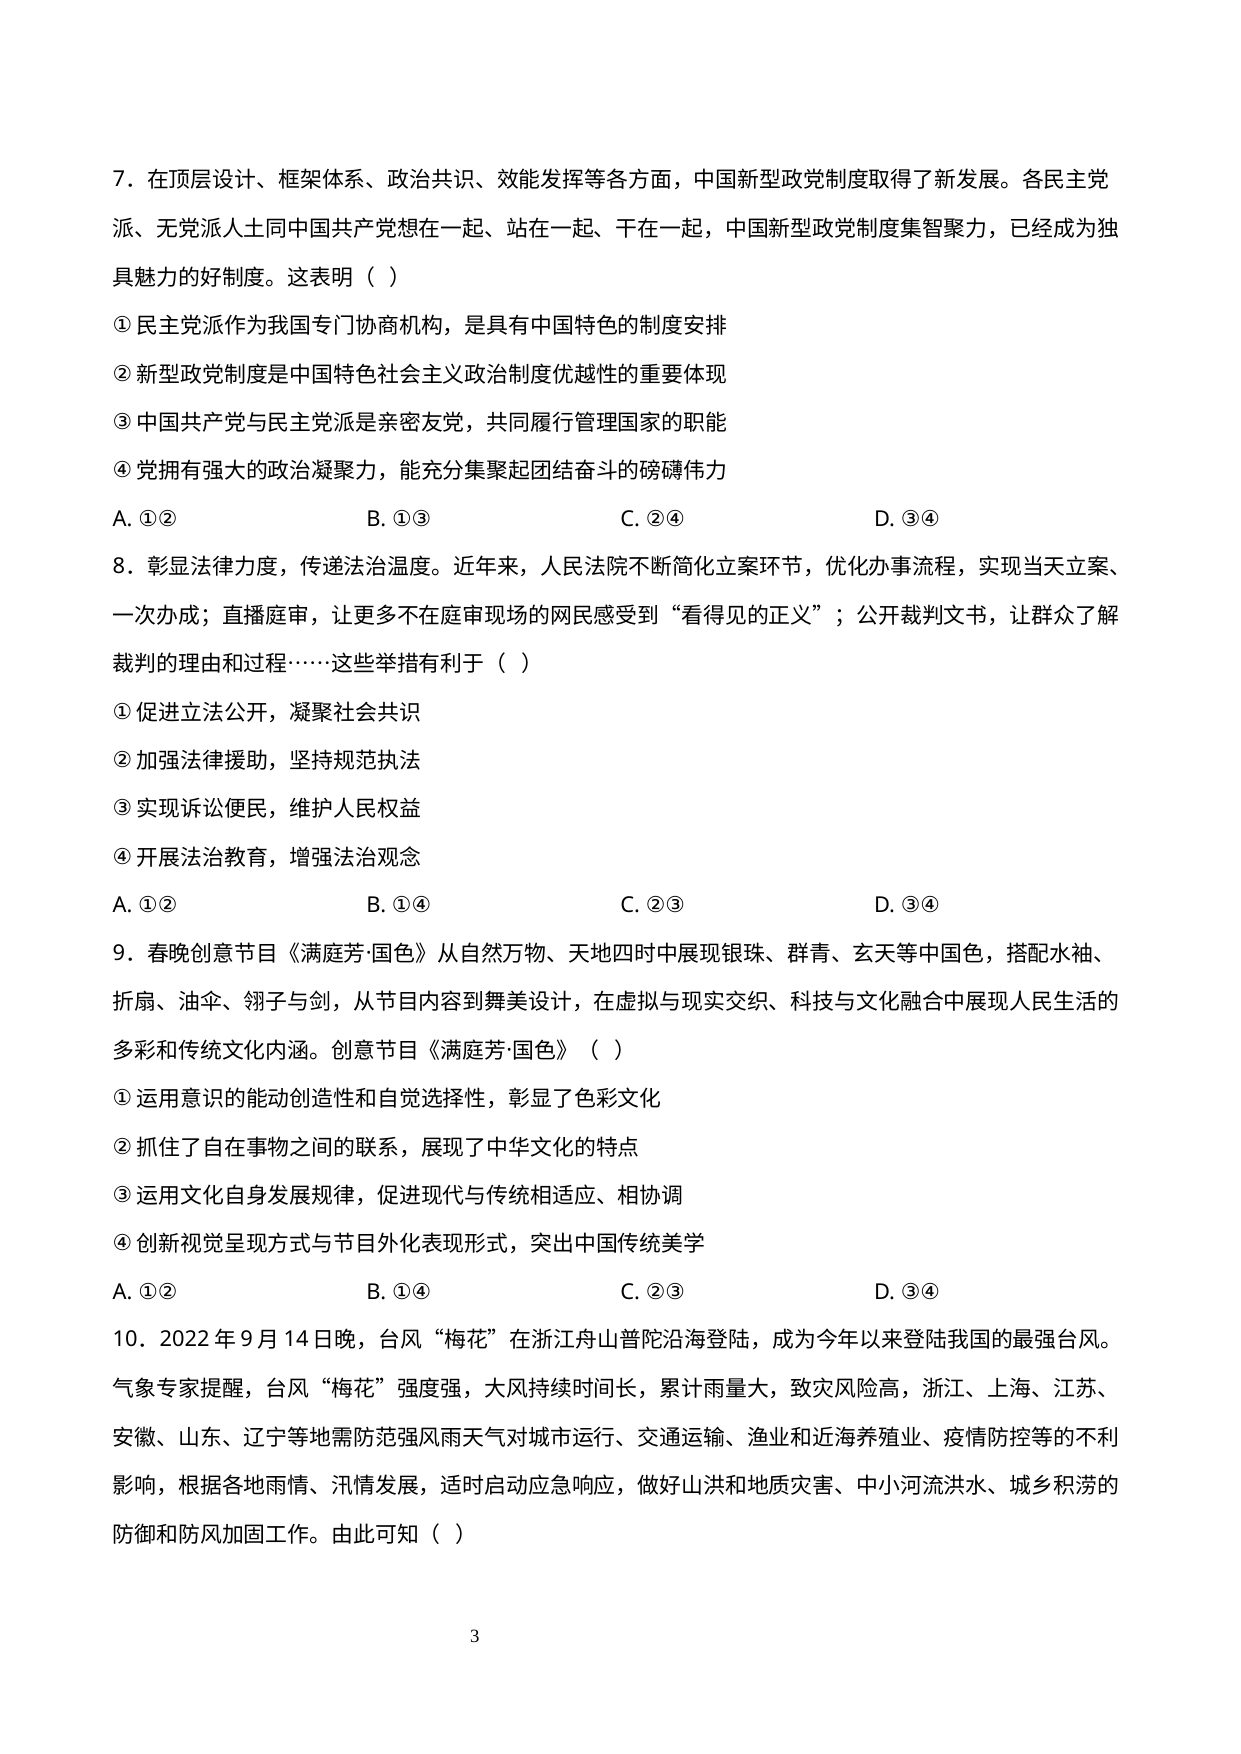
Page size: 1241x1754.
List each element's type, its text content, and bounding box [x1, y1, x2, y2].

text A. ①② B. ①③ C. ②④ D. ③④ [112, 501, 1128, 534]
text ②加强法律援助，坚持规范执法 [112, 743, 1128, 775]
text ①促进立法公开，凝聚社会共识 [112, 694, 1128, 727]
text ③运用文化自身发展规律，促进现代与传统相适应、相协调 [112, 1178, 1128, 1210]
text ③实现诉讼便民，维护人民权益 [112, 791, 1128, 823]
text ①民主党派作为我国专门协商机构，是具有中国特色的制度安排 [112, 308, 1128, 340]
text 10．2022年9月14日晚，台风“梅花”在浙江舟山普陀沿海登陆，成为今年以来登陆我国的最强台风。气象专家提醒，台风“梅花”强度强，大风持续时间长，累计雨量大，致灾风险高，浙江、上海、江苏、安徽、山东、辽宁等地需防范强风雨天气对城市运行、交通运输、渔业和近海养殖业、疫情防控等的不利影响，根据各地雨情、汛情发展，适时启动应急响应，做好山洪和地质灾害、中小河流洪水、城乡积涝的防御和防风加固工作。由此可知（ ） [112, 1322, 1128, 1549]
text A. ①② B. ①④ C. ②③ D. ③④ [112, 1274, 1128, 1307]
text ①运用意识的能动创造性和自觉选择性，彰显了色彩文化 [112, 1081, 1128, 1113]
text ④党拥有强大的政治凝聚力，能充分集聚起团结奋斗的磅礴伟力 [112, 453, 1128, 485]
text ②新型政党制度是中国特色社会主义政治制度优越性的重要体现 [112, 356, 1128, 389]
text 8．彰显法律力度，传递法治温度。近年来，人民法院不断简化立案环节，优化办事流程，实现当天立案、一次办成；直播庭审，让更多不在庭审现场的网民感受到“看得见的正义”；公开裁判文书，让群众了解裁判的理由和过程……这些举措有利于（ ） [112, 548, 1128, 678]
text ④创新视觉呈现方式与节目外化表现形式，突出中国传统美学 [112, 1226, 1128, 1258]
text ②抓住了自在事物之间的联系，展现了中华文化的特点 [112, 1129, 1128, 1162]
text ③中国共产党与民主党派是亲密友党，共同履行管理国家的职能 [112, 404, 1128, 437]
text ④开展法治教育，增强法治观念 [112, 839, 1128, 872]
text 7．在顶层设计、框架体系、政治共识、效能发挥等各方面，中国新型政党制度取得了新发展。各民主党派、无党派人土同中国共产党想在一起、站在一起、干在一起，中国新型政党制度集智聚力，已经成为独具魅力的好制度。这表明（ ） [112, 162, 1128, 292]
text A. ①② B. ①④ C. ②③ D. ③④ [112, 888, 1128, 920]
text 9．春晚创意节目《满庭芳·国色》从自然万物、天地四时中展现银珠、群青、玄天等中国色，搭配水袖、折扇、油伞、翎子与剑，从节目内容到舞美设计，在虚拟与现实交织、科技与文化融合中展现人民生活的多彩和传统文化内涵。创意节目《满庭芳·国色》（ ） [112, 935, 1128, 1065]
